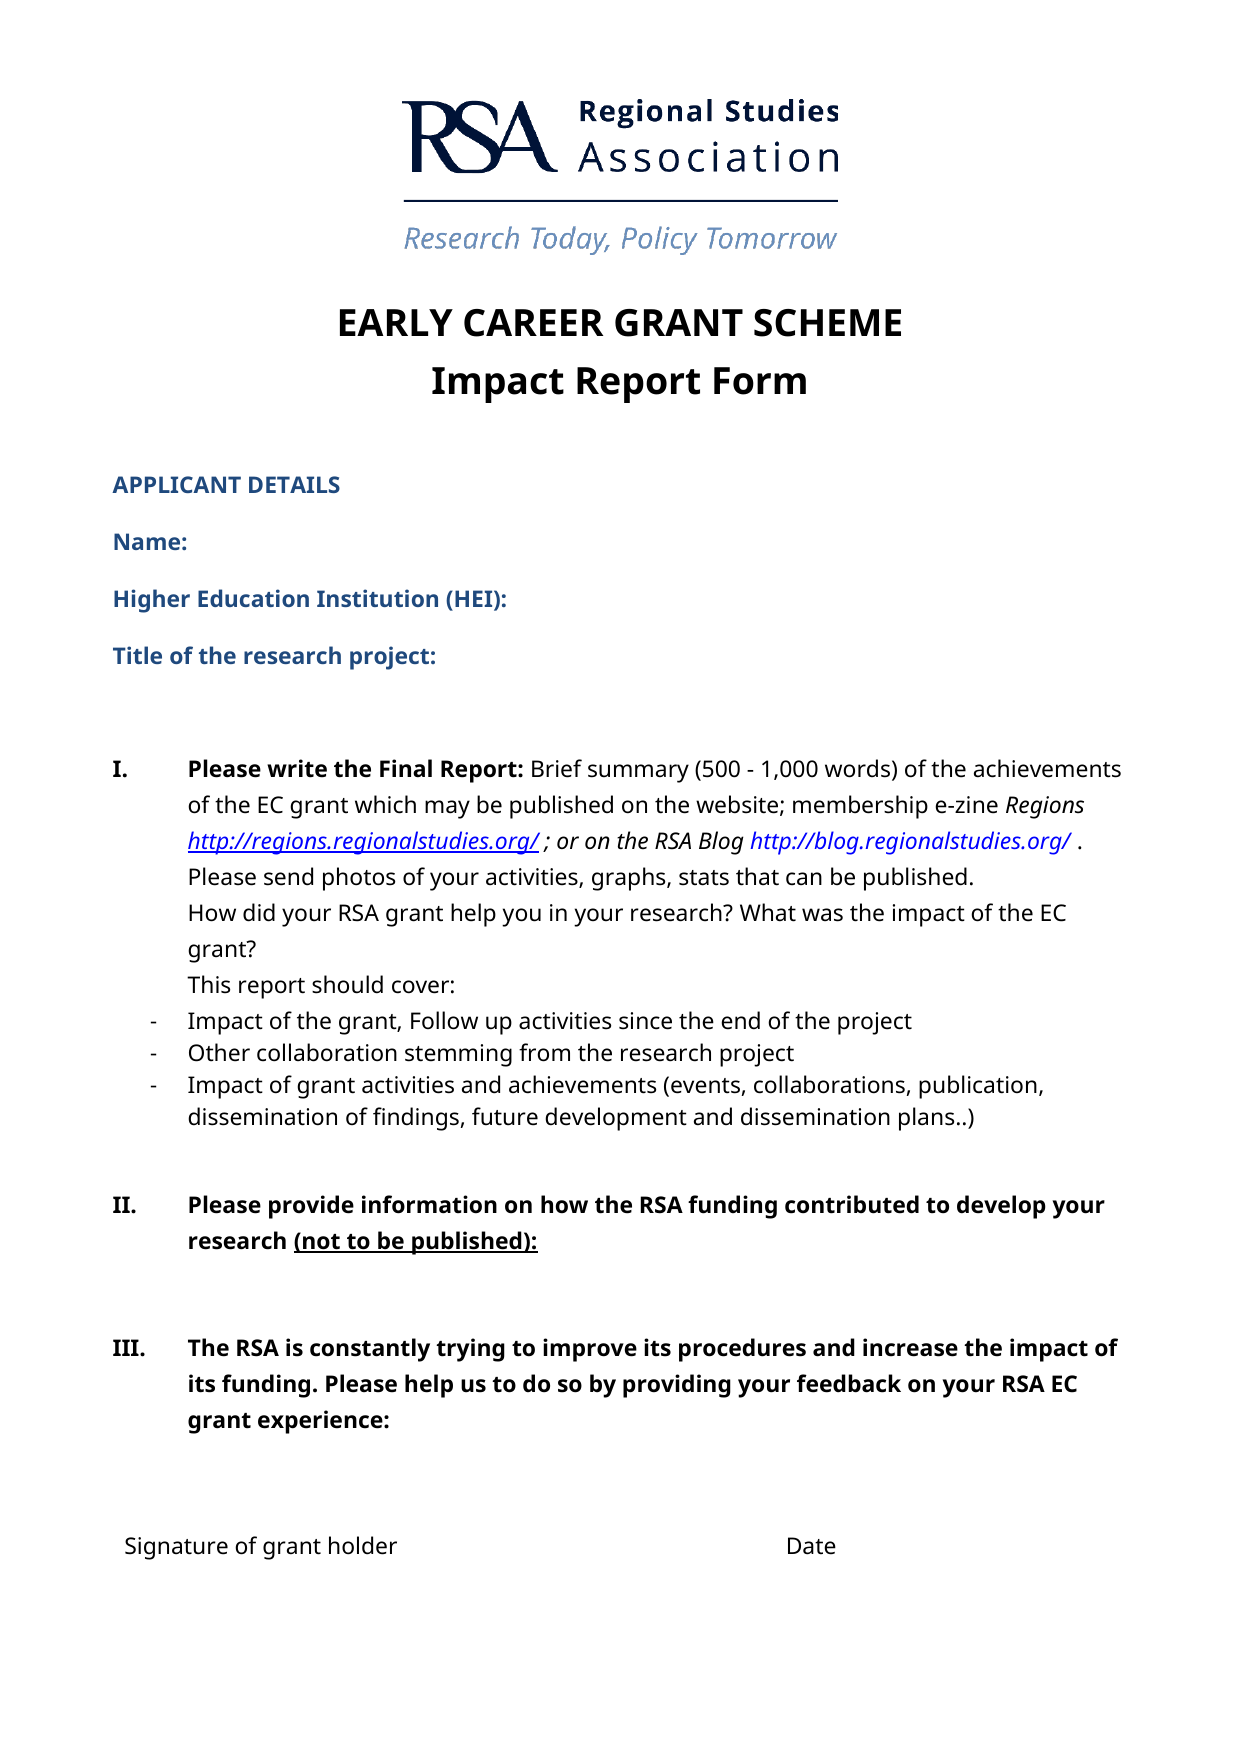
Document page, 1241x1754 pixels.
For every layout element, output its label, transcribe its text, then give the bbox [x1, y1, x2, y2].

list Impact of grant activities and achievements (events, collaborations, publication, dissemination of findings, future development and dissemination plans..) [150, 1068, 1074, 1132]
list How did your RSA grant help you in your research? What was the impact of the EC grant? [187, 897, 1128, 964]
list The RSA is constantly trying to improve its procedures and increase the impact of its funding. Please help us to do so by providing your feedback on your RSA EC grant experience: [112, 1332, 1128, 1436]
picture [402, 99, 838, 255]
text APPLICANT DETAILS [112, 469, 1128, 501]
list This report should cover: [187, 969, 1128, 1000]
list Please provide information on how the RSA funding contributed to develop your research (not to be published): [112, 1189, 1128, 1256]
list Please write the Final Report: Brief summary (500 - 1,000 words) of the achievements of the EC grant which may be published on the website; membership e-zine Regions http://regions.regionalstudies.org/ ; or on the RSA Blog http://blog.regionalstudies.org/ . Please send photos of your activities, graphs, stats that can be published. [112, 753, 1128, 892]
text Higher Education Institution (HEI): [112, 583, 1128, 614]
text Title of the research project: [112, 639, 1128, 671]
text Impact Report Form [112, 355, 1128, 406]
list Impact of the grant, Follow up activities since the end of the project [150, 1005, 1128, 1036]
text Signature of grant holder Date [112, 1529, 1128, 1561]
text Name: [112, 526, 1128, 557]
list Other collaboration stemming from the research project [150, 1036, 1074, 1068]
text EARLY CAREER GRANT SCHEME [112, 296, 1128, 347]
